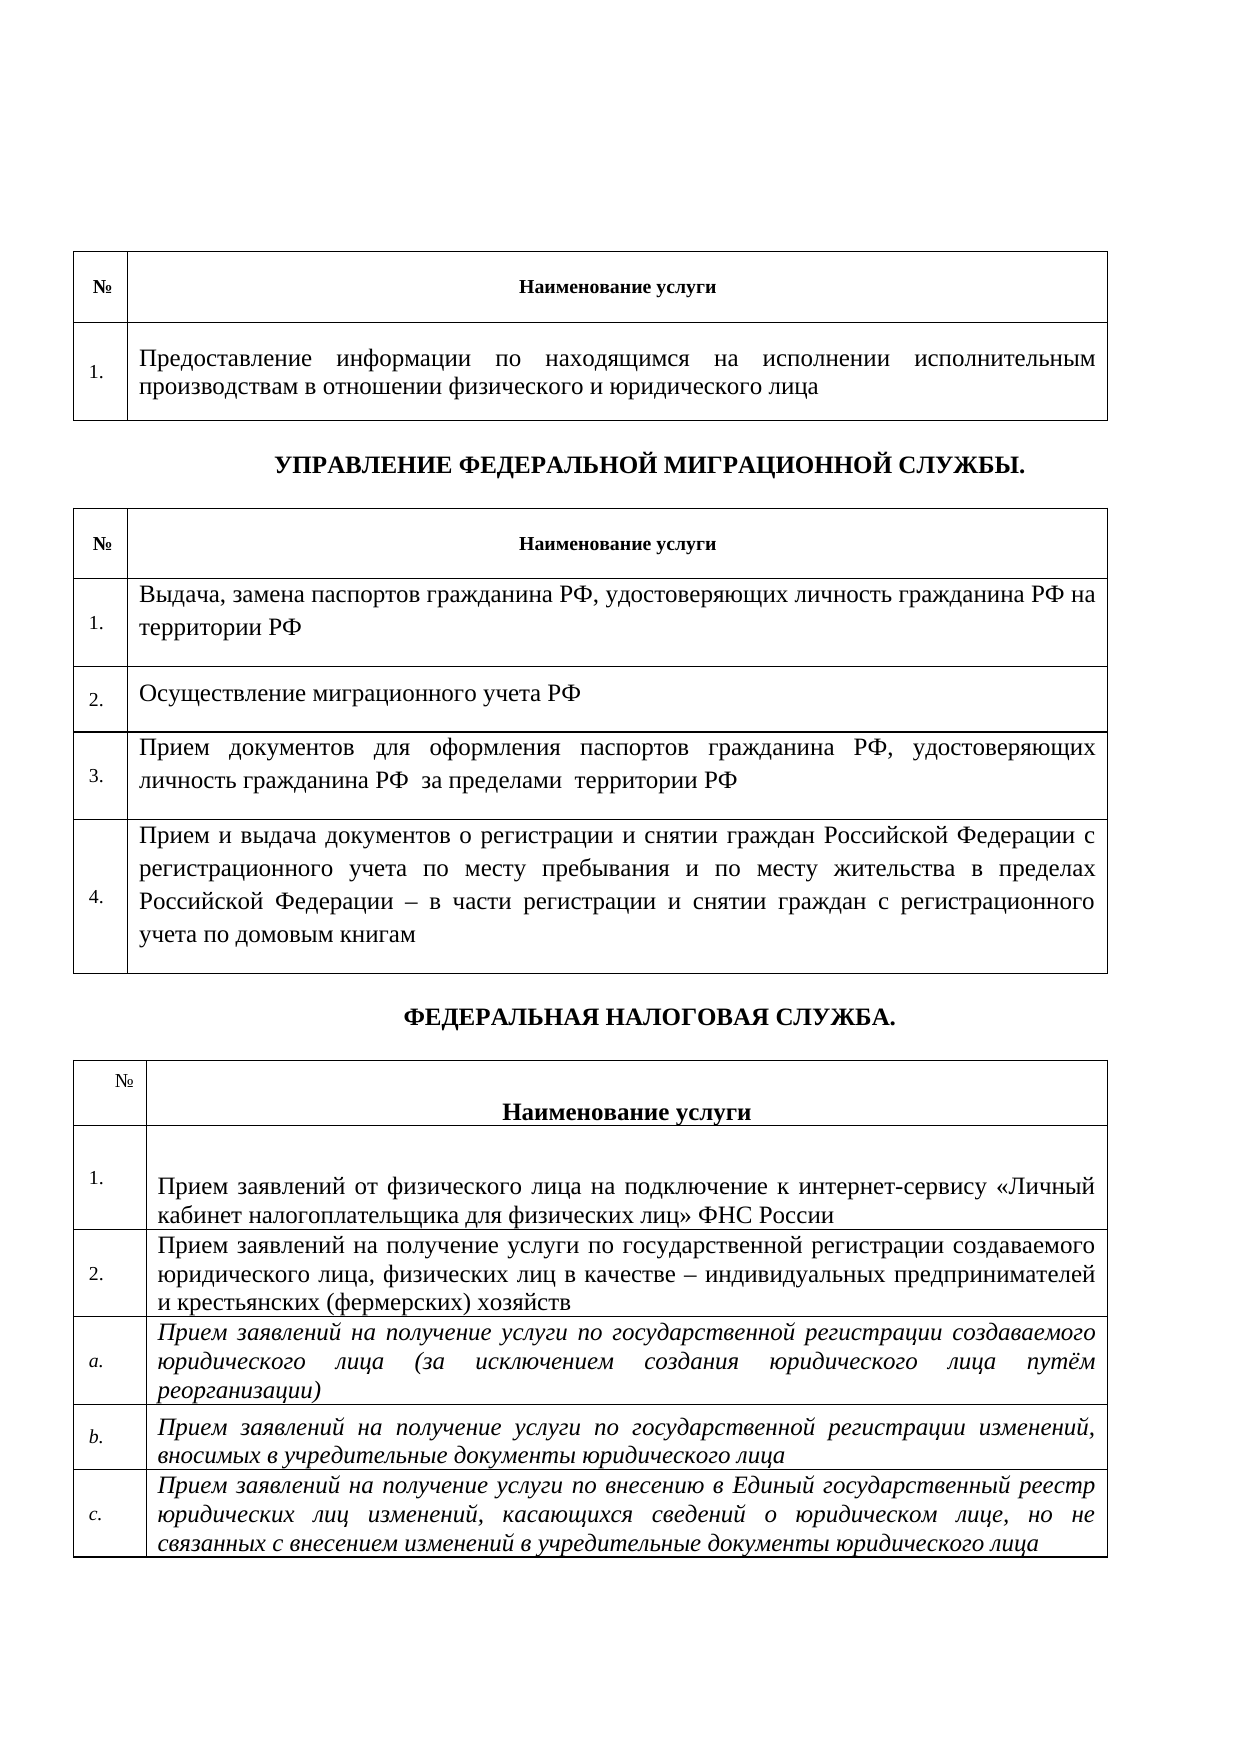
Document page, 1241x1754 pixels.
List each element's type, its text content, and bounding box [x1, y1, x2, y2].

table_cell [74, 820, 127, 972]
table_cell Выдача, замена паспортов гражданина РФ, удостоверяющих личность гражданина РФ на территории РФ [128, 579, 1107, 666]
table_cell [74, 323, 127, 420]
table_cell Осуществление миграционного учета РФ [128, 667, 1107, 731]
table_cell [74, 667, 127, 731]
table_header № [74, 252, 127, 322]
table_cell Прием заявлений на получение услуги по государственной регистрации создаваемого юридического лица (за исключением создания юридического лица путём реорганизации) [147, 1317, 1107, 1403]
table_cell Прием заявлений на получение услуги по государственной регистрации создаваемого юридического лица, физических лиц в качестве – индивидуальных предпринимателей и крестьянских (фермерских) хозяйств [147, 1230, 1107, 1316]
table_cell [74, 1317, 146, 1403]
table_header № [74, 509, 127, 578]
table_cell Прием заявлений от физического лица на подключение к интернет-сервису «Личный кабинет налогоплательщика для физических лиц» ФНС России [147, 1126, 1107, 1229]
table_cell Предоставление информации по находящимся на исполнении исполнительным производствам в отношении физического и юридического лица [128, 323, 1107, 420]
table_cell [74, 733, 127, 819]
table_cell Прием заявлений на получение услуги по внесению в Единый государственный реестр юридических лиц изменений, касающихся сведений о юридическом лице, но не связанных с внесением изменений в учредительные документы юридического лица [147, 1470, 1107, 1556]
table_cell [74, 1230, 146, 1316]
text ФЕДЕРАЛЬНАЯ НАЛОГОВАЯ СЛУЖБА. [103, 1002, 1196, 1031]
table_header Наименование услуги [128, 252, 1107, 322]
table_cell Прием документов для оформления паспортов гражданина РФ, удостоверяющих личность гражданина РФ за пределами территории РФ [128, 733, 1107, 819]
table_header Наименование услуги [147, 1061, 1107, 1125]
table_cell [74, 1126, 146, 1229]
table_cell [74, 579, 127, 666]
table_header Наименование услуги [128, 509, 1107, 578]
text УПРАВЛЕНИЕ ФЕДЕРАЛЬНОЙ МИГРАЦИОННОЙ СЛУЖБЫ. [103, 450, 1196, 479]
table_cell Прием заявлений на получение услуги по государственной регистрации изменений, вносимых в учредительные документы юридического лица [147, 1405, 1107, 1469]
table_cell [74, 1405, 146, 1469]
table_cell Прием и выдача документов о регистрации и снятии граждан Российской Федерации с регистрационного учета по месту пребывания и по месту жительства в пределах Российской Федерации – в части регистрации и снятии граждан с регистрационного учета по домовым книгам [128, 820, 1107, 972]
table_header № [74, 1061, 146, 1125]
table_cell [74, 1470, 146, 1556]
